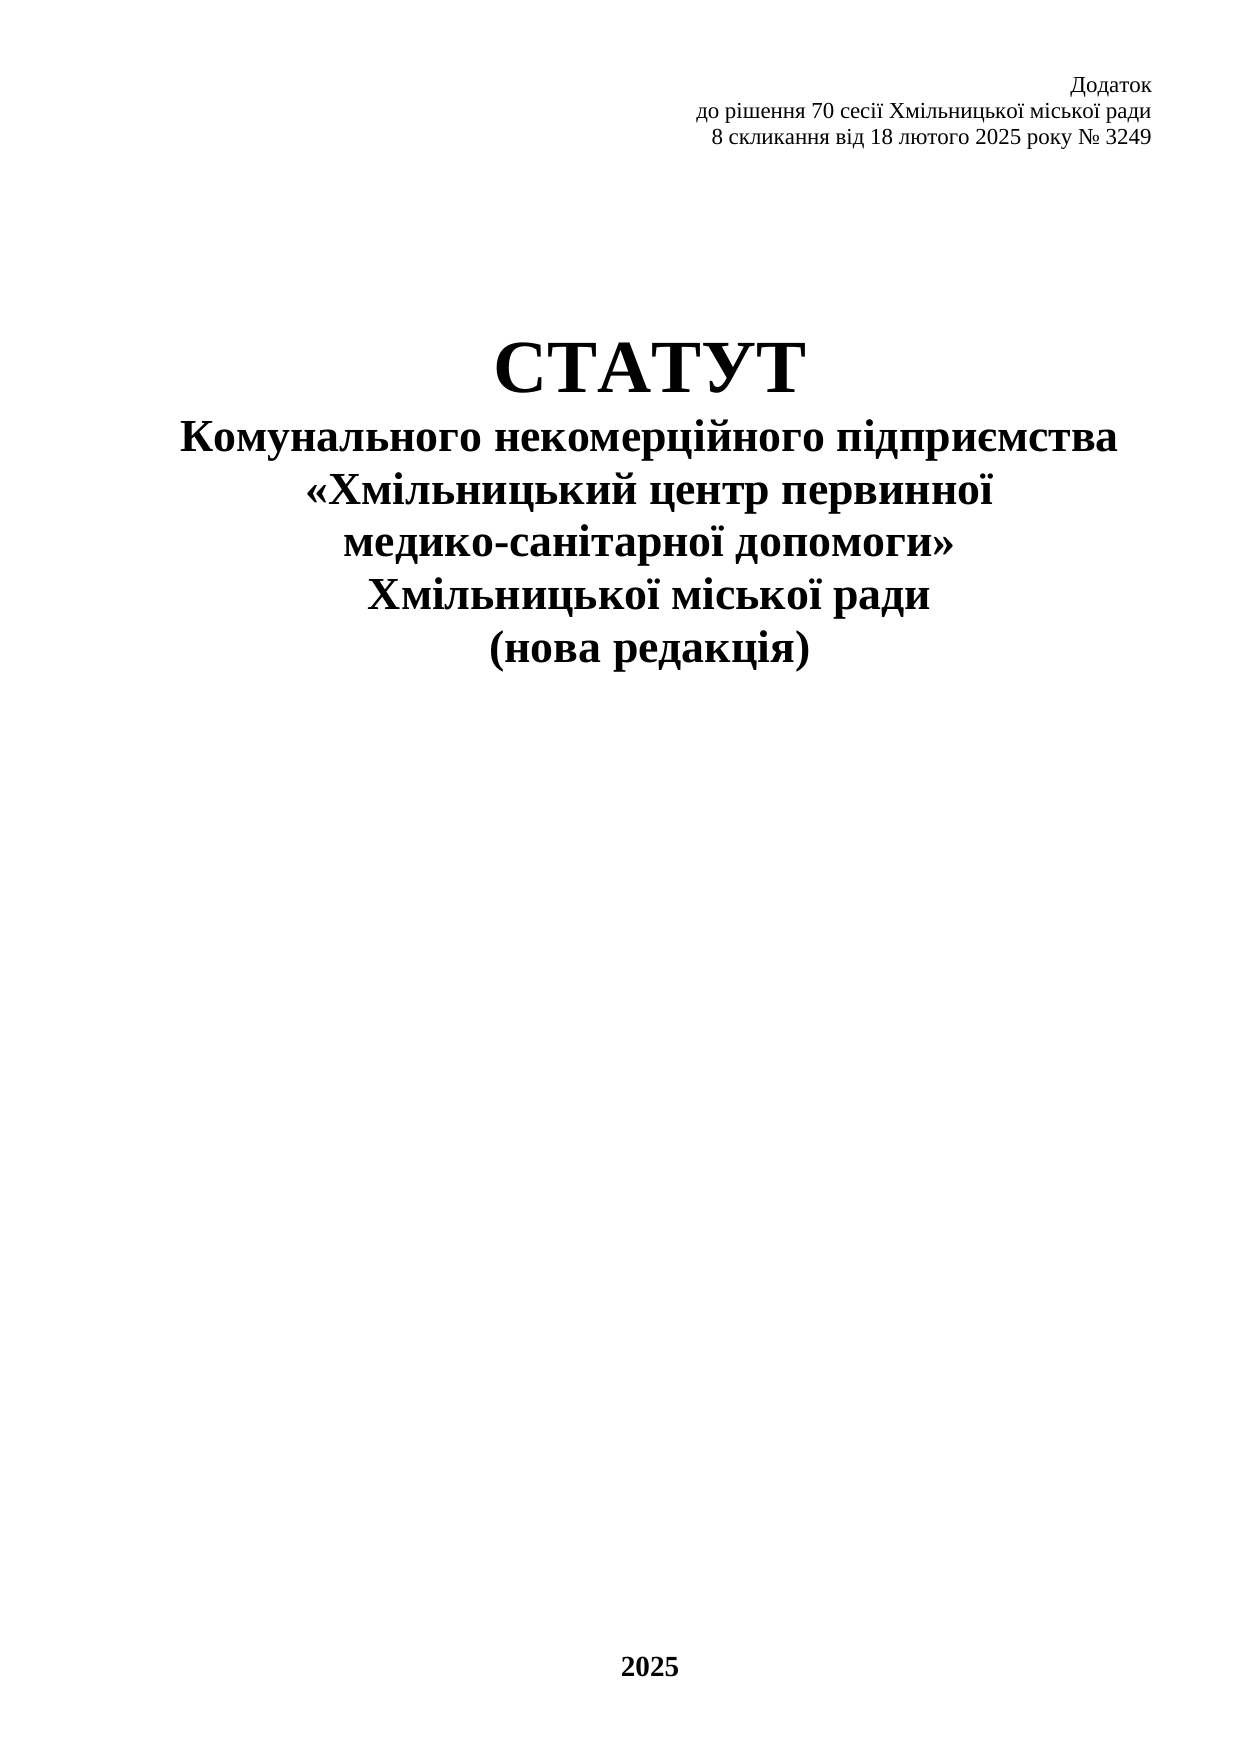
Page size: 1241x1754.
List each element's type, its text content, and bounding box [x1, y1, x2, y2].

text 2025 [148, 1649, 1152, 1683]
text Хмільницької міської ради [148, 567, 1152, 619]
text «Хмільницький центр первинної [148, 461, 1152, 514]
text 8 скликання від 18 лютого 2025 року № 3249 [148, 123, 1152, 150]
text медико-санітарної допомоги» [148, 514, 1152, 567]
text Комунального некомерційного підприємства [148, 408, 1152, 461]
text Додаток [591, 71, 1152, 97]
text СТАТУТ [148, 322, 1152, 408]
text до рішення 70 сесії Хмільницької міської ради [148, 97, 1152, 123]
text (нова редакція) [148, 619, 1152, 672]
